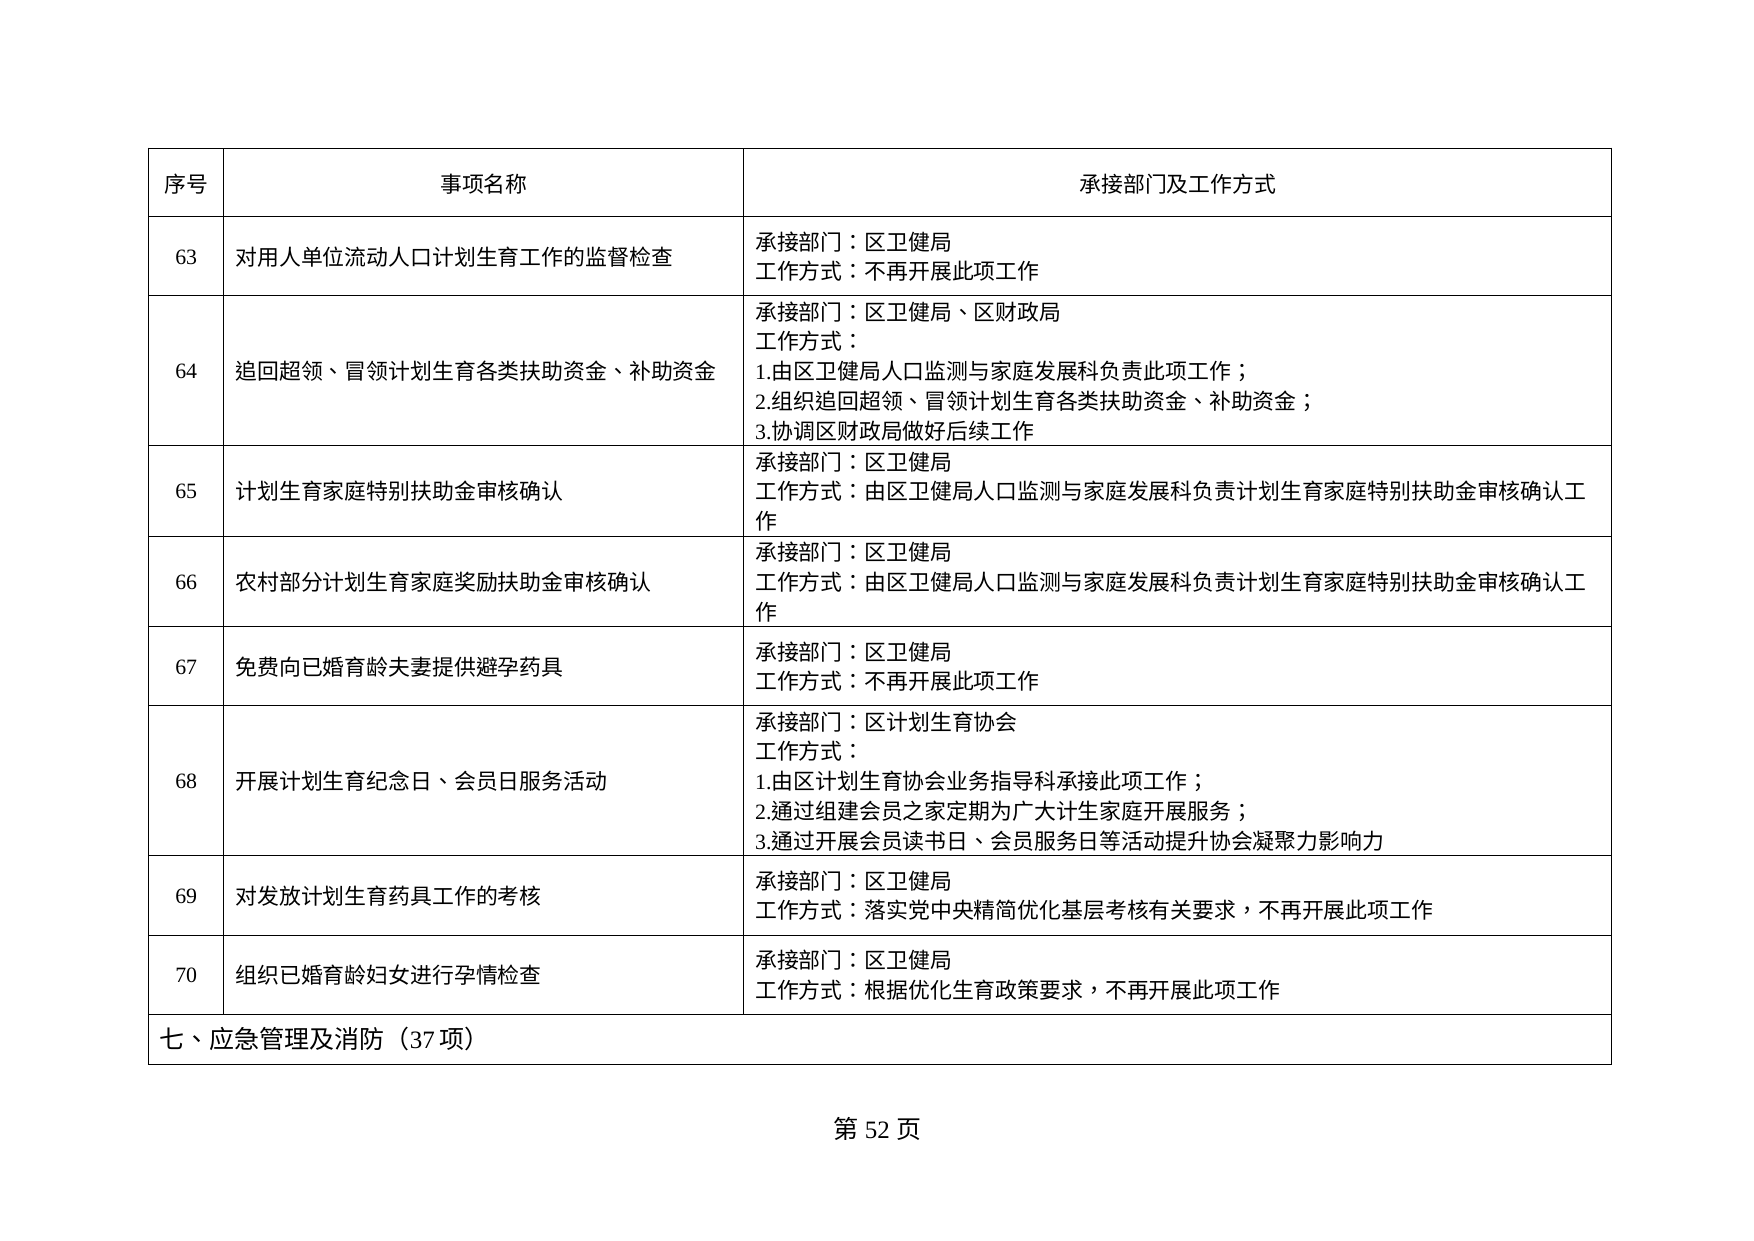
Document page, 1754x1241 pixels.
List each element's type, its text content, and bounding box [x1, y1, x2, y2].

table_cell 68 [149, 706, 223, 855]
table_cell 对用人单位流动人口计划生育工作的监督检查 [224, 217, 743, 295]
table_cell 承接部门：区卫健局、区财政局 工作方式： 1.由区卫健局人口监测与家庭发展科负责此项工作； 2.组织追回超领、冒领计划生育各类扶助资金、补助资金； 3.协调区财政局做好后续工作 [744, 296, 1611, 445]
table_cell 免费向已婚育龄夫妻提供避孕药具 [224, 627, 743, 705]
table_cell 追回超领、冒领计划生育各类扶助资金、补助资金 [224, 296, 743, 445]
table_cell 承接部门：区卫健局 工作方式：由区卫健局人口监测与家庭发展科负责计划生育家庭特别扶助金审核确认工作 [744, 537, 1611, 626]
table_cell 承接部门：区计划生育协会 工作方式： 1.由区计划生育协会业务指导科承接此项工作； 2.通过组建会员之家定期为广大计生家庭开展服务； 3.通过开展会员读书日、会员服务日等活动提升协会凝聚力影响力 [744, 706, 1611, 855]
table_cell 开展计划生育纪念日、会员日服务活动 [224, 706, 743, 855]
table_cell 承接部门：区卫健局 工作方式：不再开展此项工作 [744, 627, 1611, 705]
table_header 序号 [149, 149, 223, 216]
table_cell 65 [149, 446, 223, 536]
table_cell 农村部分计划生育家庭奖励扶助金审核确认 [224, 537, 743, 626]
table_cell 计划生育家庭特别扶助金审核确认 [224, 446, 743, 536]
table_header 事项名称 [224, 149, 743, 216]
table_cell 66 [149, 537, 223, 626]
table_cell 承接部门：区卫健局 工作方式：落实党中央精简优化基层考核有关要求，不再开展此项工作 [744, 856, 1611, 934]
table_header 承接部门及工作方式 [744, 149, 1611, 216]
table_cell 对发放计划生育药具工作的考核 [224, 856, 743, 934]
table_cell 64 [149, 296, 223, 445]
table_cell 承接部门：区卫健局 工作方式：根据优化生育政策要求，不再开展此项工作 [744, 936, 1611, 1014]
table_cell 承接部门：区卫健局 工作方式：不再开展此项工作 [744, 217, 1611, 295]
table_cell 承接部门：区卫健局 工作方式：由区卫健局人口监测与家庭发展科负责计划生育家庭特别扶助金审核确认工作 [744, 446, 1611, 536]
table_cell 67 [149, 627, 223, 705]
table_cell 七、应急管理及消防（37项） [149, 1015, 1611, 1064]
table_cell 63 [149, 217, 223, 295]
table_cell 69 [149, 856, 223, 934]
table_cell 70 [149, 936, 223, 1014]
table_cell 组织已婚育龄妇女进行孕情检查 [224, 936, 743, 1014]
